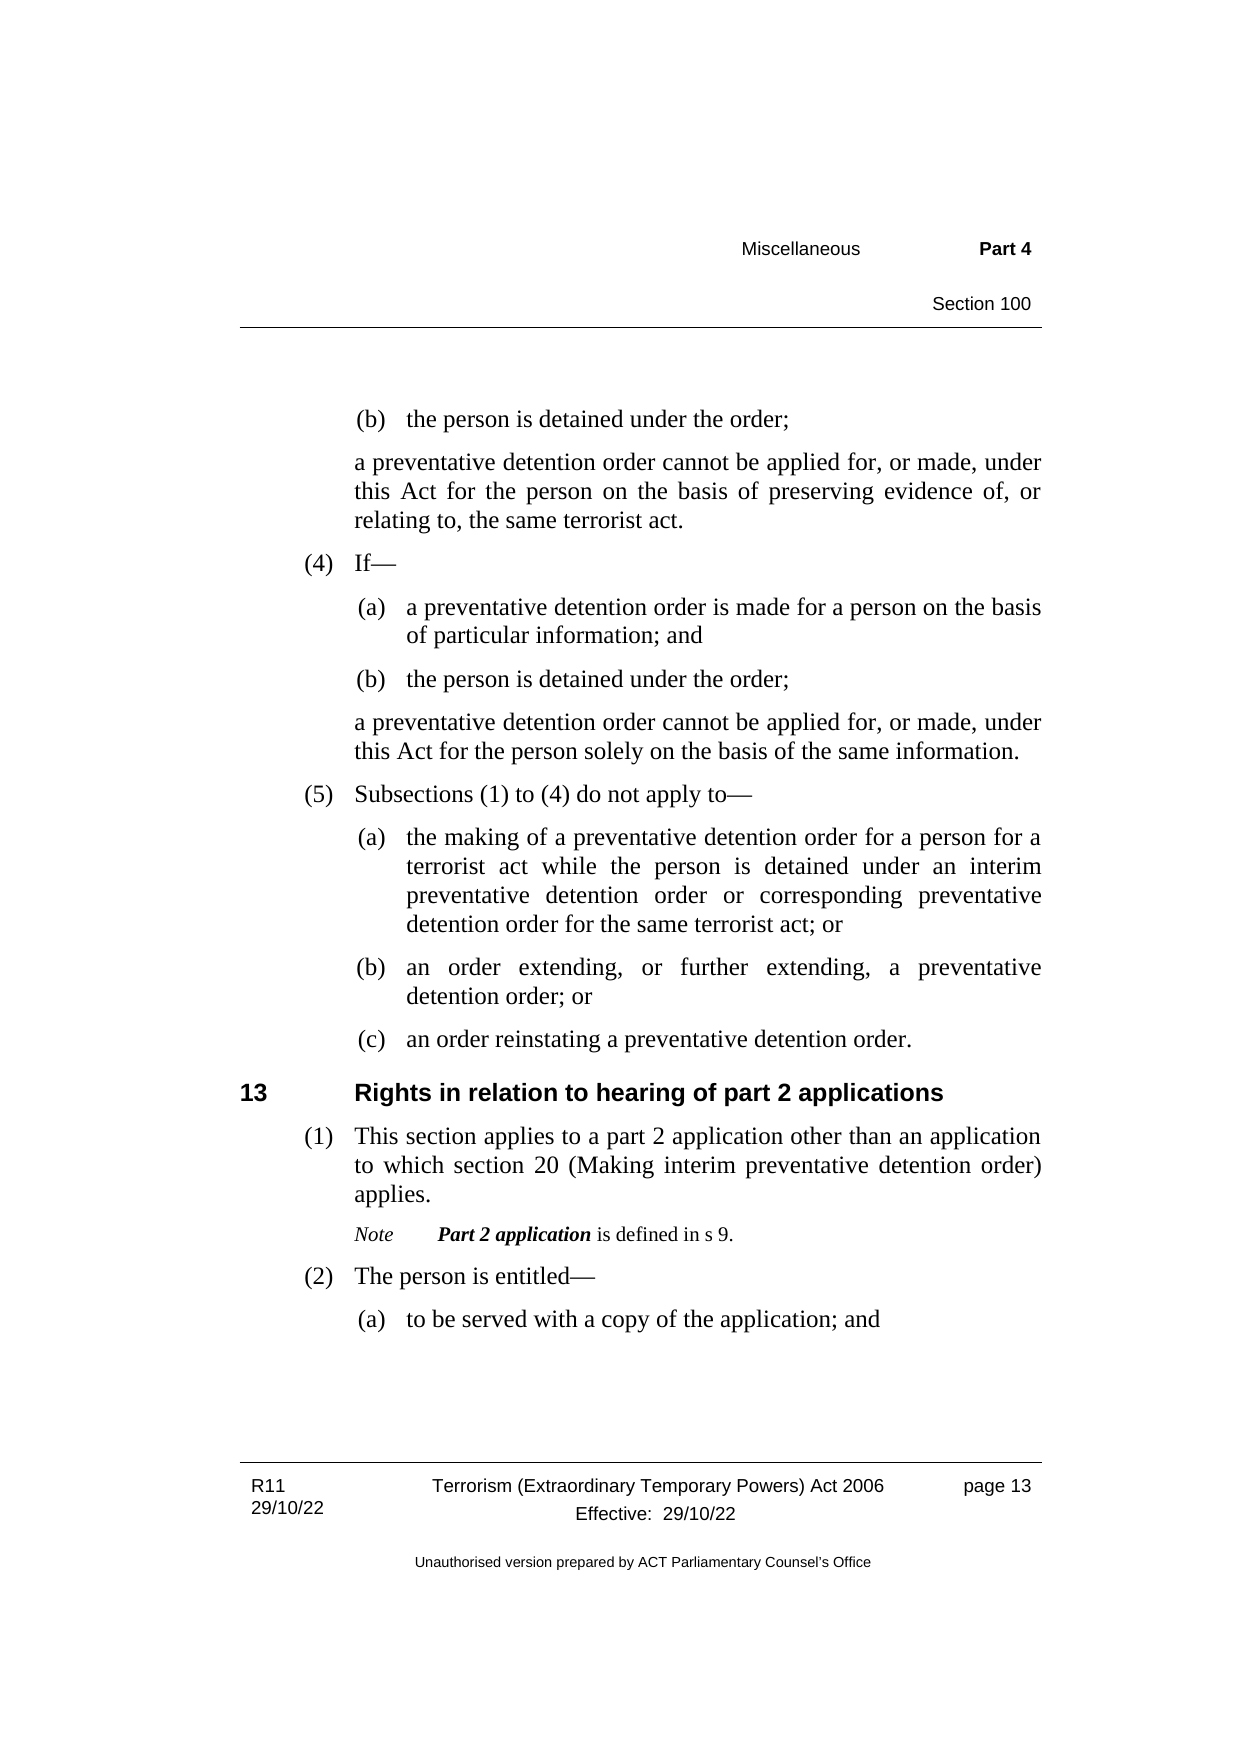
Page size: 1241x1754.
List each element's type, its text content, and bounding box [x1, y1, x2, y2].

text 13 Rights in relation to hearing of part 2 applications [239, 1078, 1042, 1107]
text (a) the making of a preventative detention order for a person for a terrorist act while the person is detained under an interim preventative detention order or corresponding preventative detention order for the same terrorist act; or [239, 822, 1042, 937]
text (b) the person is detained under the order; [239, 664, 1042, 692]
text (b) an order extending, or further extending, a preventative detention order; or [239, 952, 1042, 1009]
text (1) This section applies to a part 2 application other than an application to which section 20 (Making interim preventative detention order) applies. [239, 1121, 1042, 1207]
text Note Part 2 application is defined in s 9. [354, 1222, 1042, 1246]
text a preventative detention order cannot be applied for, or made, under this Act for the person solely on the basis of the same information. [354, 707, 1042, 764]
text (a) a preventative detention order is made for a person on the basis of particular information; and [239, 592, 1042, 649]
text (c) an order reinstating a preventative detention order. [239, 1024, 1042, 1053]
text (4) If— [239, 548, 1042, 577]
text (5) Subsections (1) to (4) do not apply to— [239, 779, 1042, 808]
text (a) to be served with a copy of the application; and [239, 1304, 1042, 1333]
text (2) The person is entitled— [239, 1261, 1042, 1289]
text (b) the person is detained under the order; [239, 404, 1042, 433]
text a preventative detention order cannot be applied for, or made, under this Act for the person on the basis of preserving evidence of, or relating to, the same terrorist act. [354, 447, 1042, 534]
